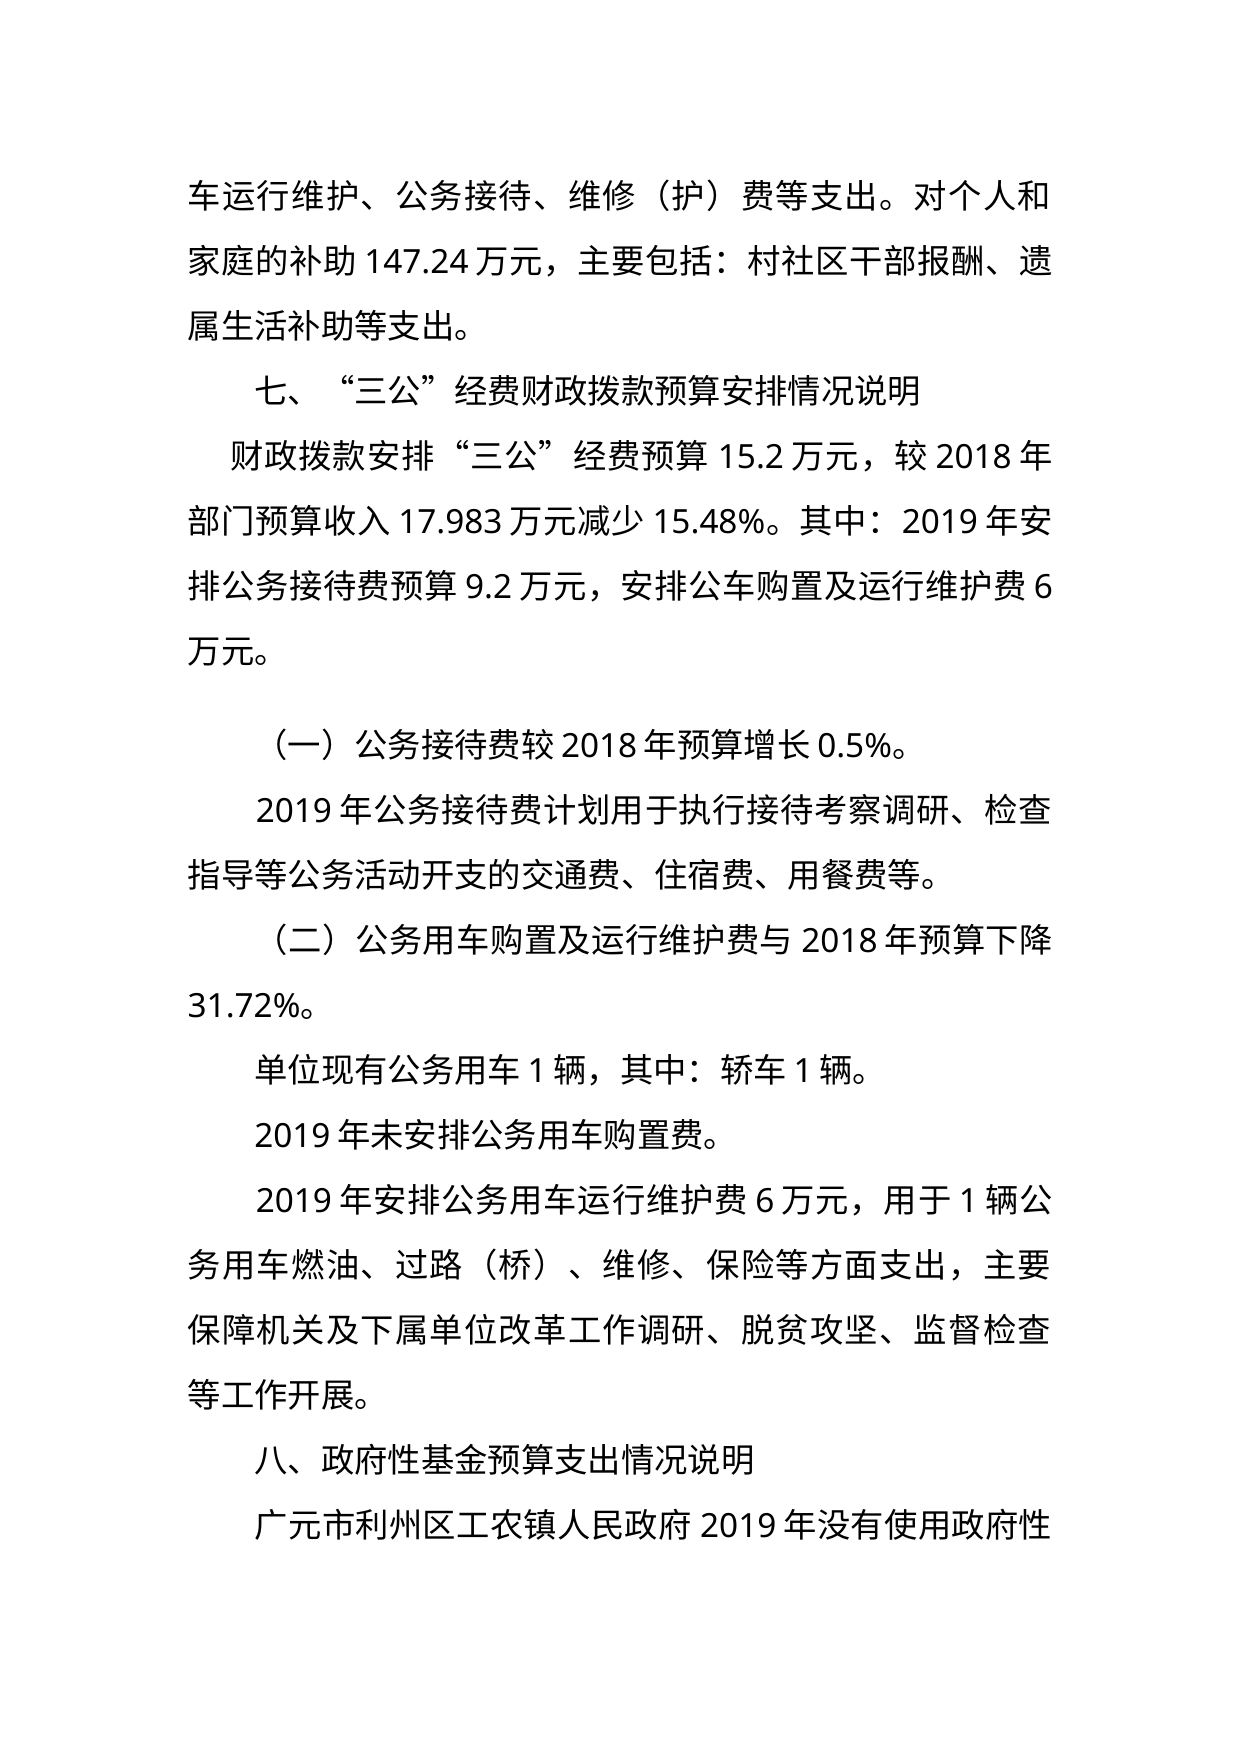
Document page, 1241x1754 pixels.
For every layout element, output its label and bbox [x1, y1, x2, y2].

text [187, 162, 1053, 682]
text [187, 710, 1053, 1555]
